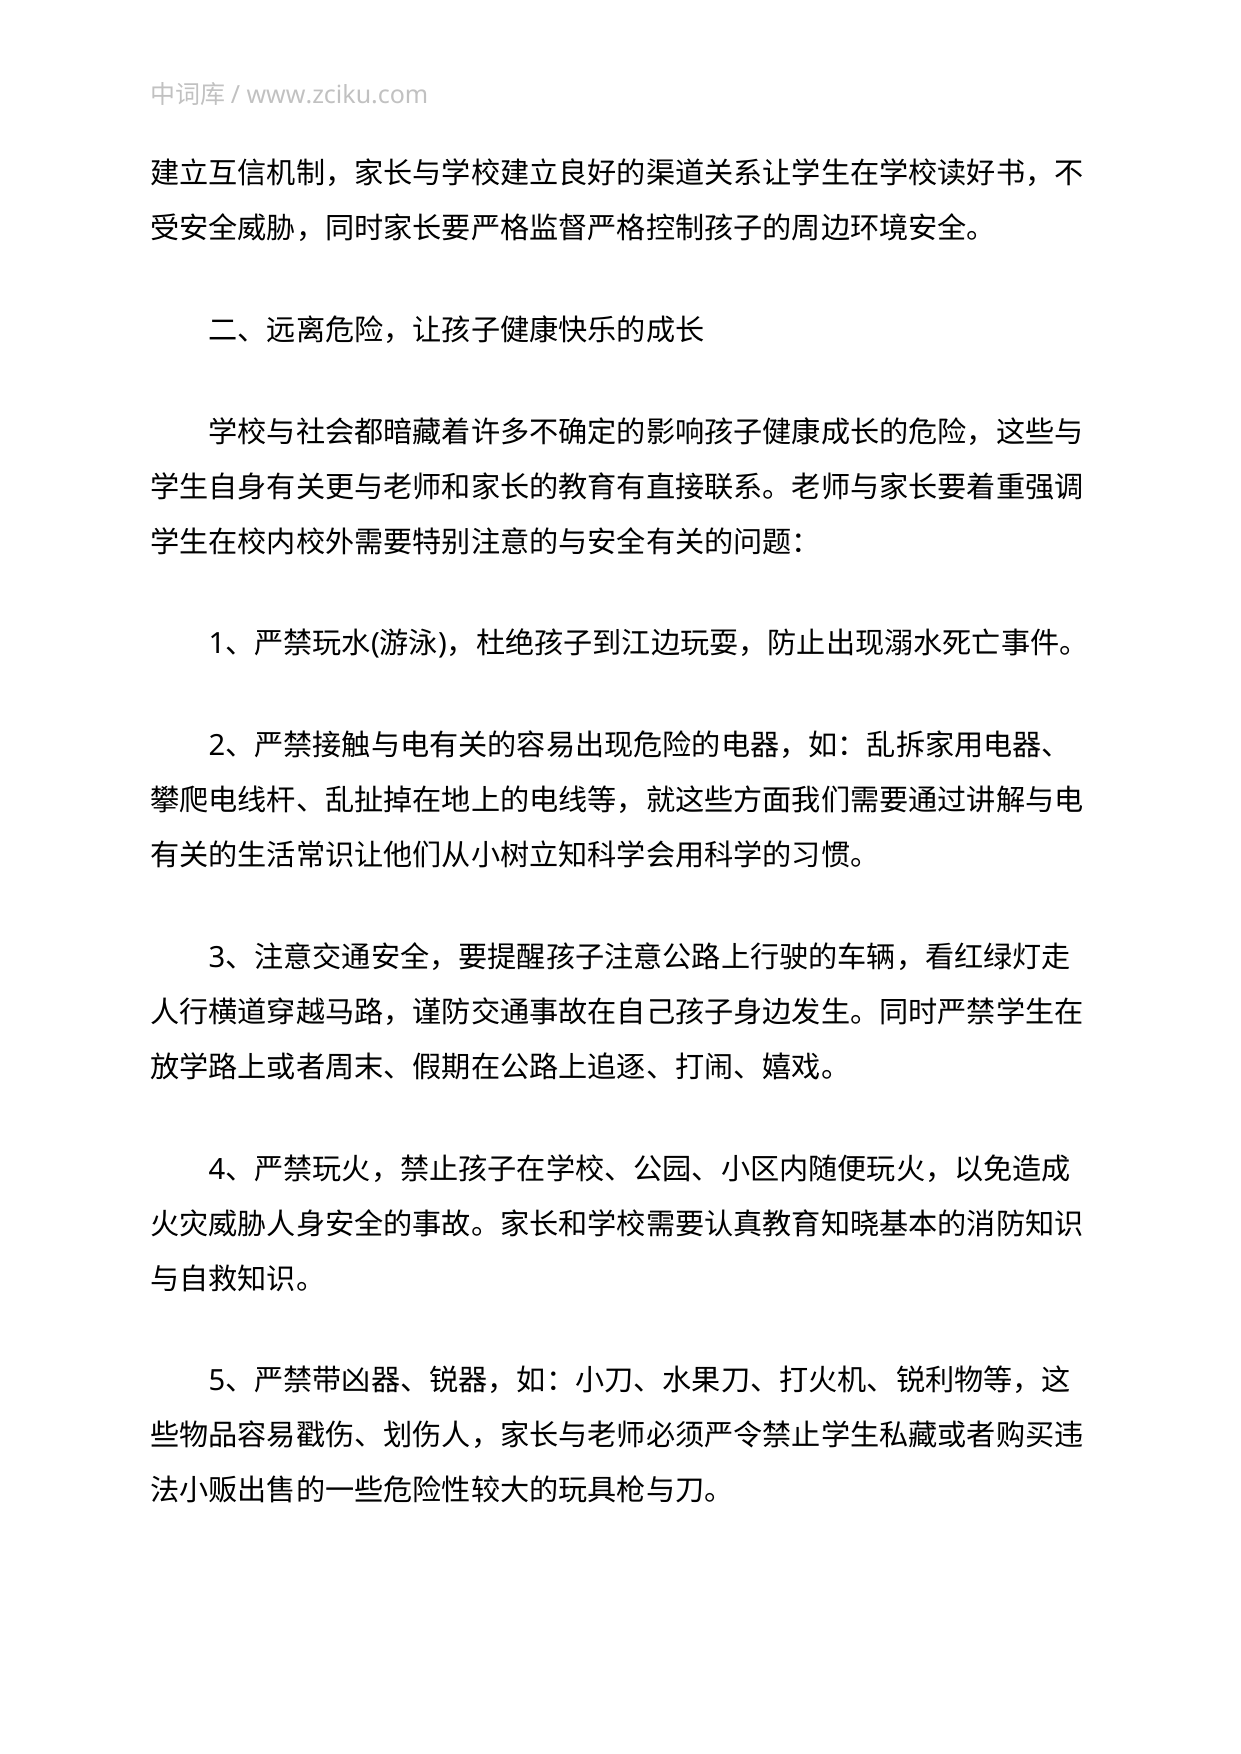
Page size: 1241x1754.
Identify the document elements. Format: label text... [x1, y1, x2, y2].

text 2、严禁接触与电有关的容易出现危险的电器，如：乱拆家用电器、攀爬电线杆、乱扯掉在地上的电线等，就这些方面我们需要通过讲解与电有关的生活常识让他们从小树立知科学会用科学的习惯。 [150, 722, 1090, 874]
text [150, 150, 1090, 247]
text 二、远离危险，让孩子健康快乐的成长 [150, 307, 1090, 349]
text 3、注意交通安全，要提醒孩子注意公路上行驶的车辆，看红绿灯走人行横道穿越马路，谨防交通事故在自己孩子身边发生。同时严禁学生在放学路上或者周末、假期在公路上追逐、打闹、嬉戏。 [150, 934, 1090, 1086]
text 4、严禁玩火，禁止孩子在学校、公园、小区内随便玩火，以免造成火灾威胁人身安全的事故。家长和学校需要认真教育知晓基本的消防知识与自救知识。 [150, 1145, 1090, 1297]
text 5、严禁带凶器、锐器，如：小刀、水果刀、打火机、锐利物等，这些物品容易戳伤、划伤人，家长与老师必须严令禁止学生私藏或者购买违法小贩出售的一些危险性较大的玩具枪与刀。 [150, 1357, 1090, 1509]
text 学校与社会都暗藏着许多不确定的影响孩子健康成长的危险，这些与学生自身有关更与老师和家长的教育有直接联系。老师与家长要着重强调学生在校内校外需要特别注意的与安全有关的问题： [150, 408, 1090, 561]
text 1、严禁玩水(游泳)，杜绝孩子到江边玩耍，防止出现溺水死亡事件。 [150, 620, 1090, 662]
